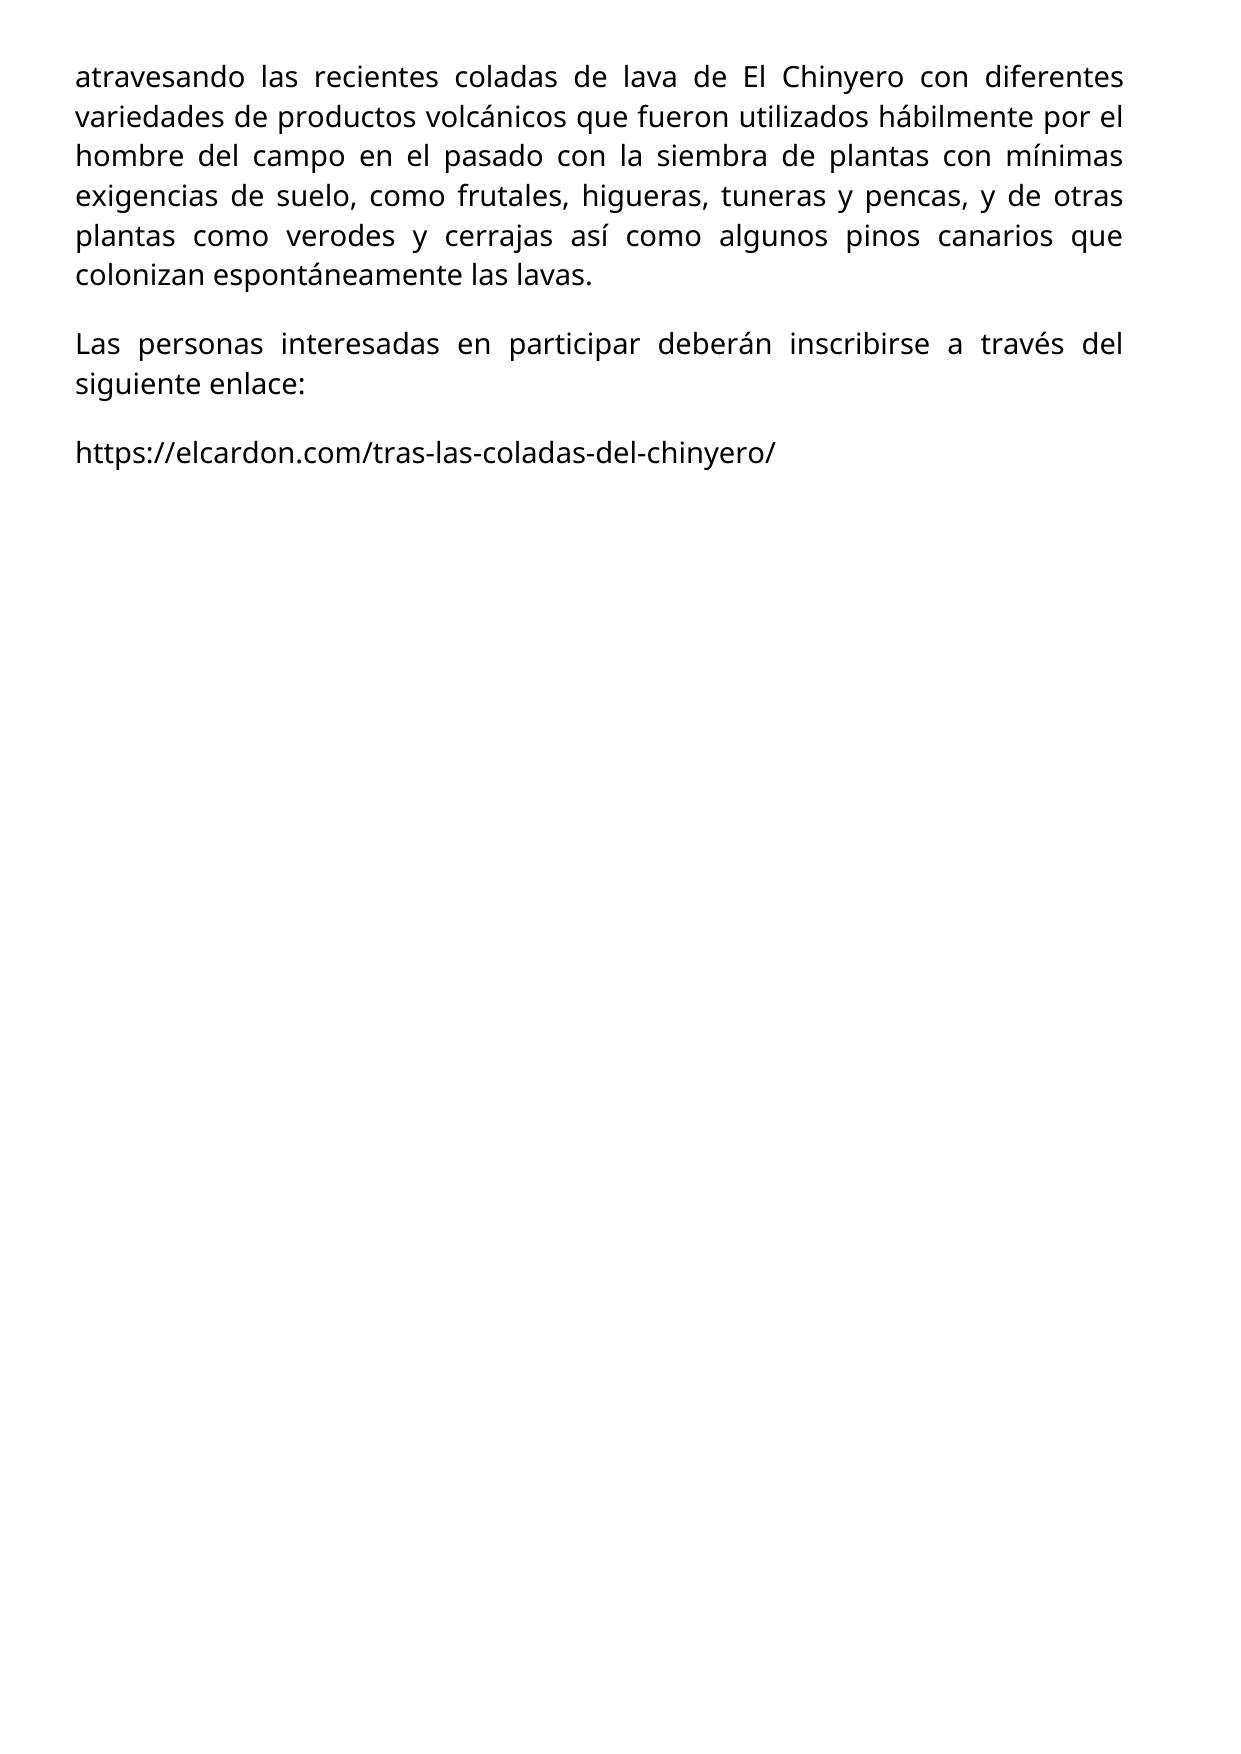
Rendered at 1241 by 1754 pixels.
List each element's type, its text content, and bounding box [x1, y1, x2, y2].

text https://elcardon.com/tras-las-coladas-del-chinyero/ [75, 432, 1125, 472]
text Las personas interesadas en participar deberán inscribirse a través del siguiente enlace: [75, 323, 1125, 403]
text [75, 56, 1125, 294]
